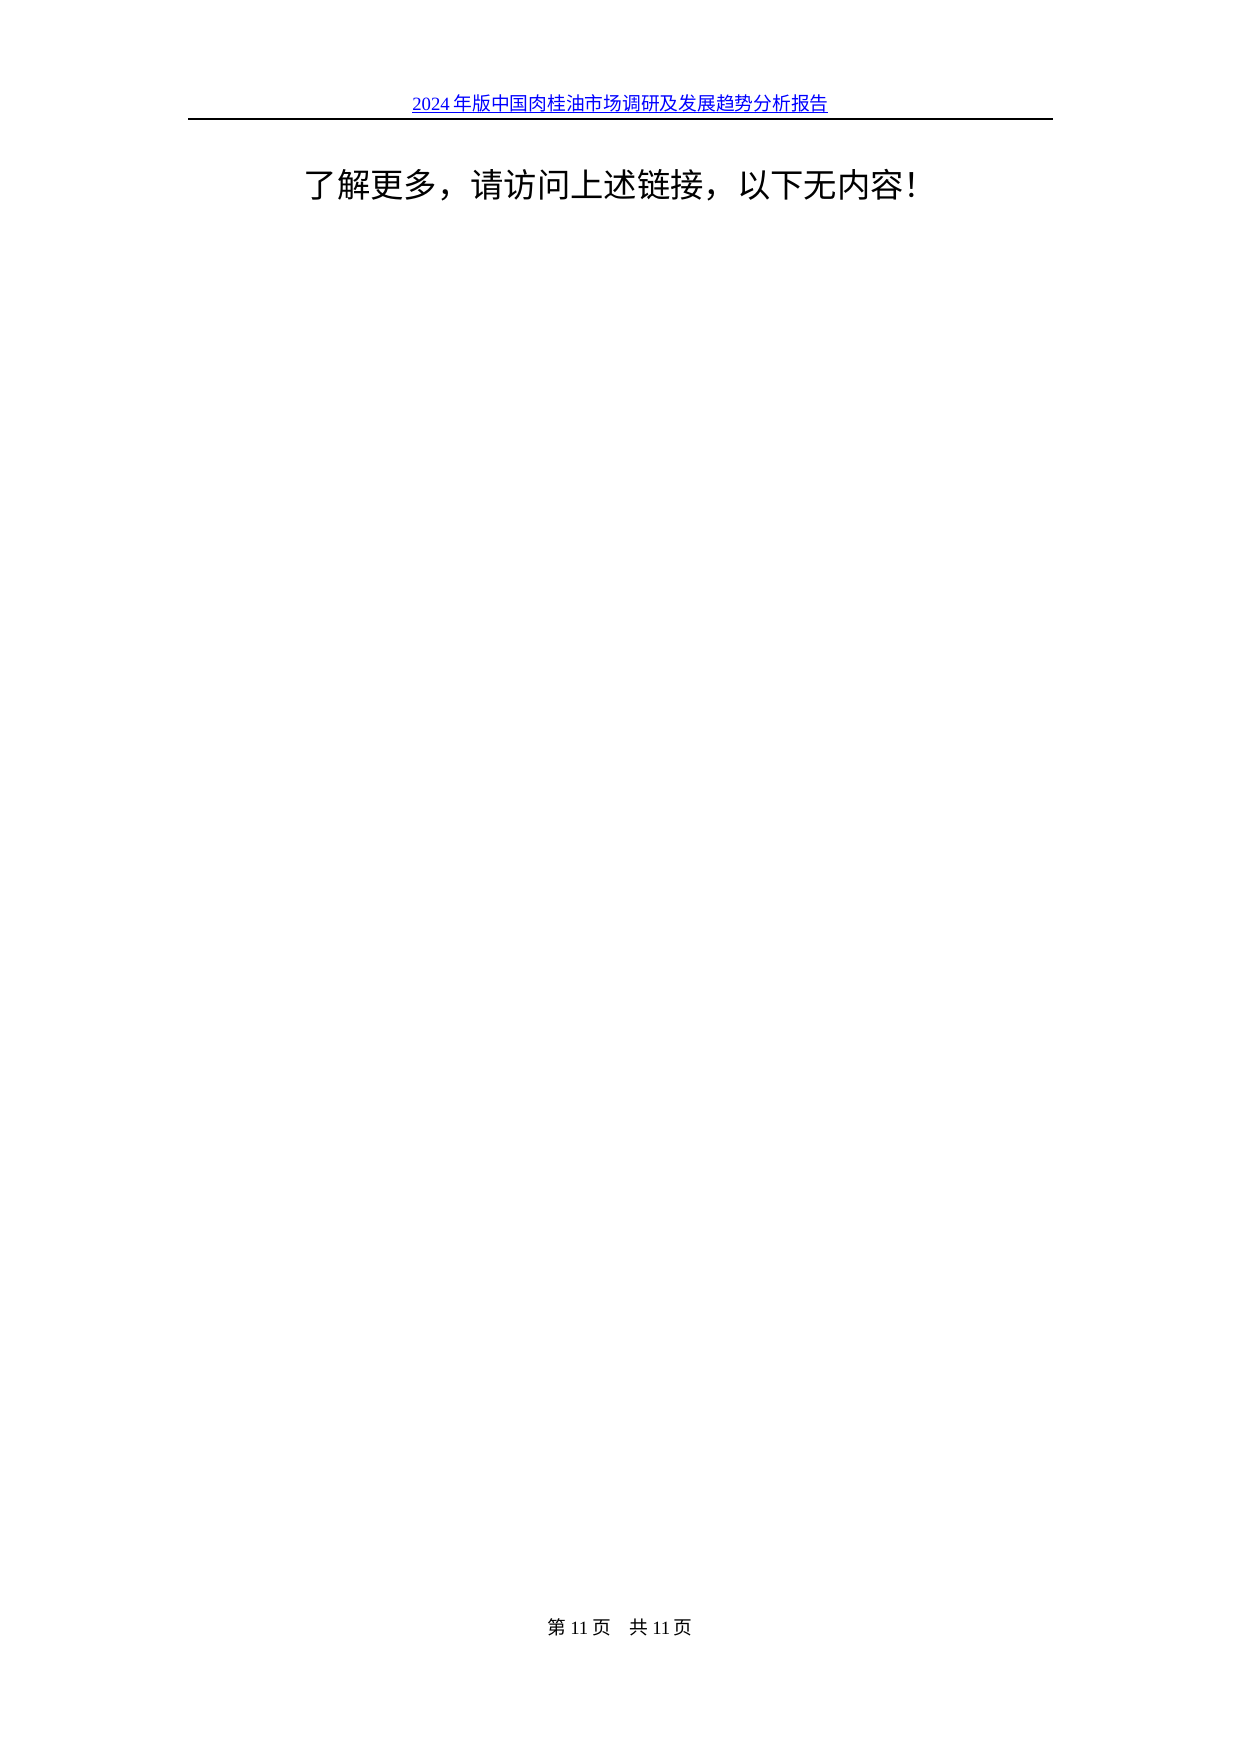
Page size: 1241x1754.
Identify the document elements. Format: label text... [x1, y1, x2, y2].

title 了解更多，请访问上述链接，以下无内容！ [187, 150, 1053, 215]
